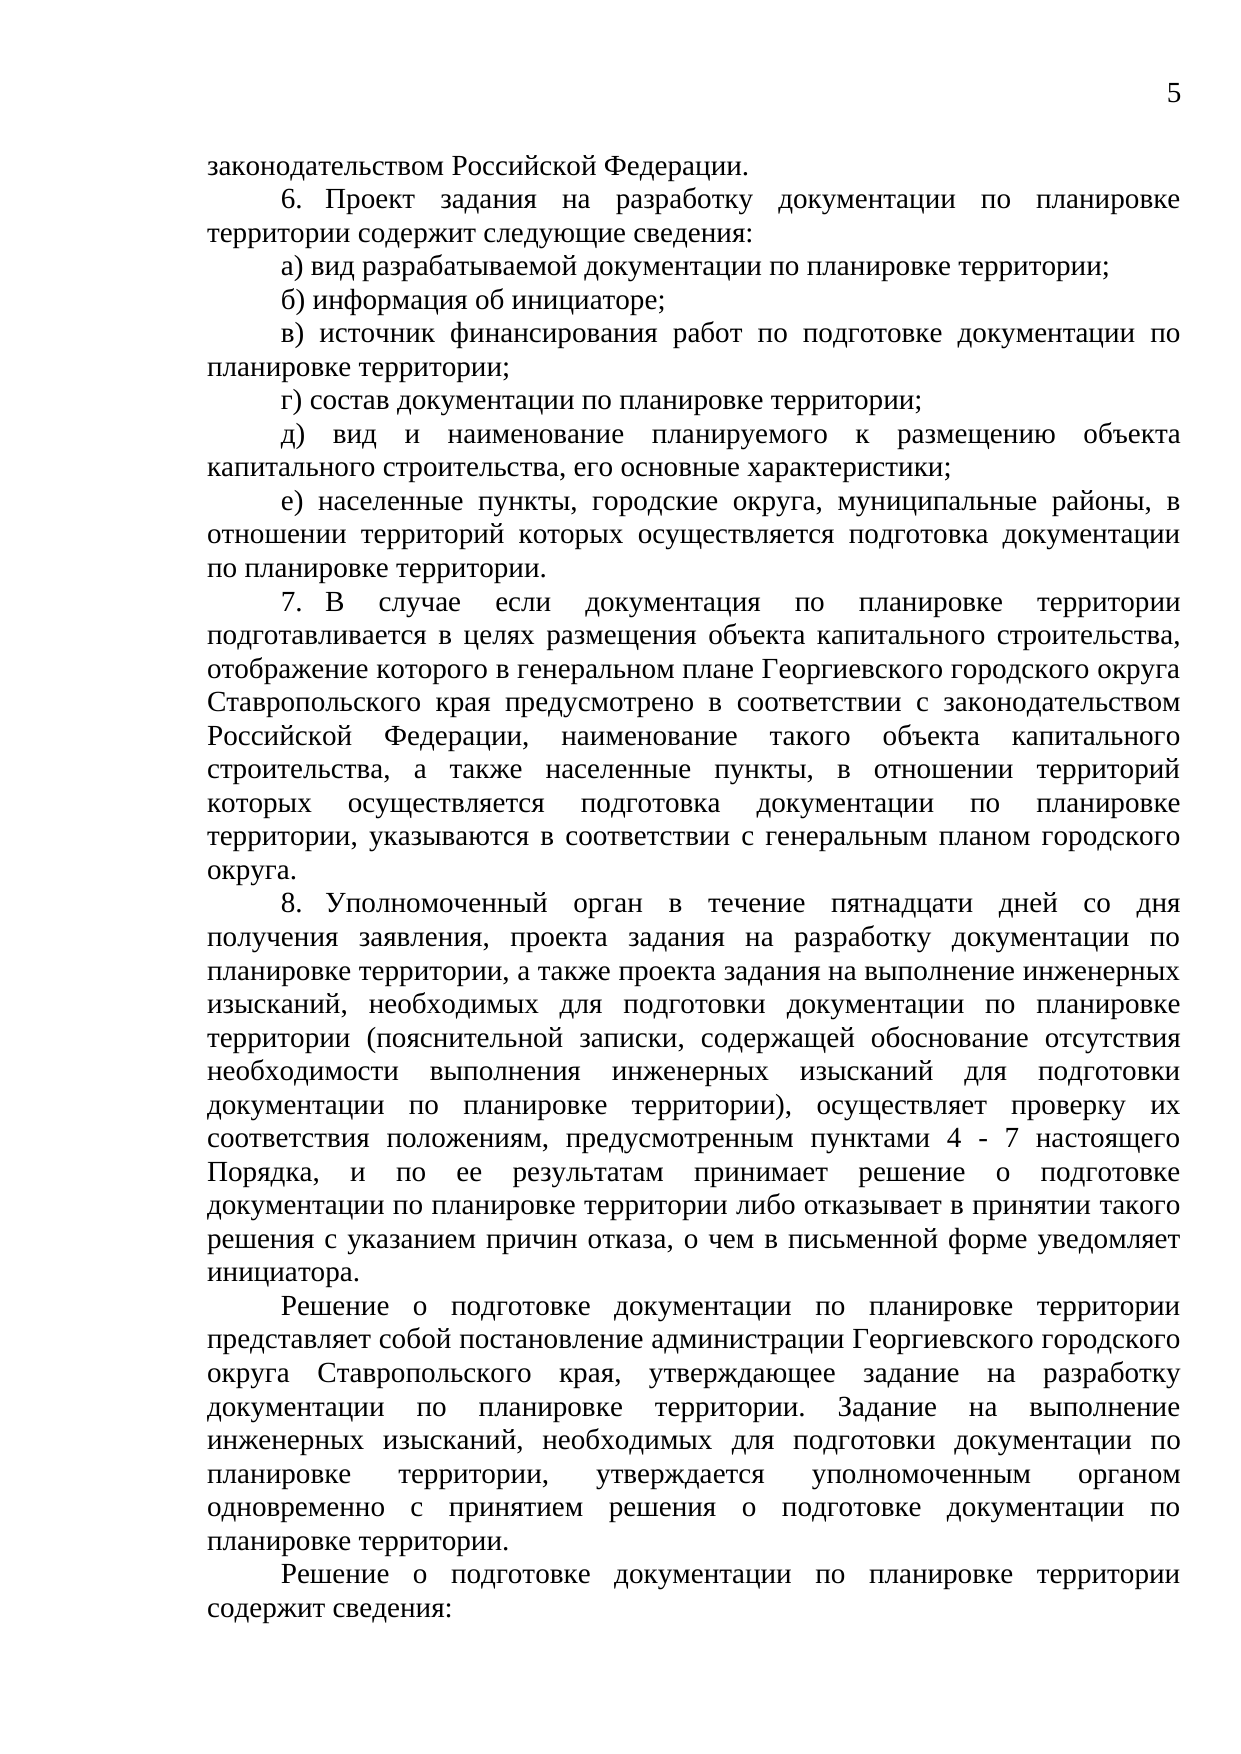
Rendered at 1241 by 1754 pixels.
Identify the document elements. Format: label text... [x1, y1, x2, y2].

text а) вид разрабатываемой документации по планировке территории; [207, 248, 1181, 282]
list В случае если документация по планировке территории подготавливается в целях размещения объекта капитального строительства, отображение которого в генеральном плане Георгиевского городского округа Ставропольского края предусмотрено в соответствии с законодательством Российской Федерации, наименование такого объекта капитального строительства, а также населенные пункты, в отношении территорий которых осуществляется подготовка документации по планировке территории, указываются в соответствии с генеральным планом городского округа. [207, 584, 1181, 886]
text Решение о подготовке документации по планировке территории содержит сведения: [207, 1556, 1181, 1623]
text в) источник финансирования работ по подготовке документации по планировке территории; [207, 315, 1181, 382]
text е) населенные пункты, городские округа, муниципальные районы, в отношении территорий которых осуществляется подготовка документации по планировке территории. [207, 483, 1181, 584]
list Уполномоченный орган в течение пятнадцати дней со дня получения заявления, проекта задания на разработку документации по планировке территории, а также проекта задания на выполнение инженерных изысканий, необходимых для подготовки документации по планировке территории (пояснительной записки, содержащей обоснование отсутствия необходимости выполнения инженерных изысканий для подготовки документации по планировке территории), осуществляет проверку их соответствия положениям, предусмотренным пунктами 4 - 7 настоящего Порядка, и по ее результатам принимает решение о подготовке документации по планировке территории либо отказывает в принятии такого решения с указанием причин отказа, о чем в письменной форме уведомляет инициатора. [207, 886, 1181, 1288]
text Решение о подготовке документации по планировке территории представляет собой постановление администрации Георгиевского городского округа Ставропольского края, утверждающее задание на разработку документации по планировке территории. Задание на выполнение инженерных изысканий, необходимых для подготовки документации по планировке территории, утверждается уполномоченным органом одновременно с принятием решения о подготовке документации по планировке территории. [207, 1288, 1181, 1556]
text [207, 148, 1181, 181]
list Проект задания на разработку документации по планировке территории содержит следующие сведения: [207, 181, 1181, 248]
text д) вид и наименование планируемого к размещению объекта капитального строительства, его основные характеристики; [207, 416, 1181, 483]
text г) состав документации по планировке территории; [207, 382, 1181, 416]
text б) информация об инициаторе; [207, 282, 1181, 315]
